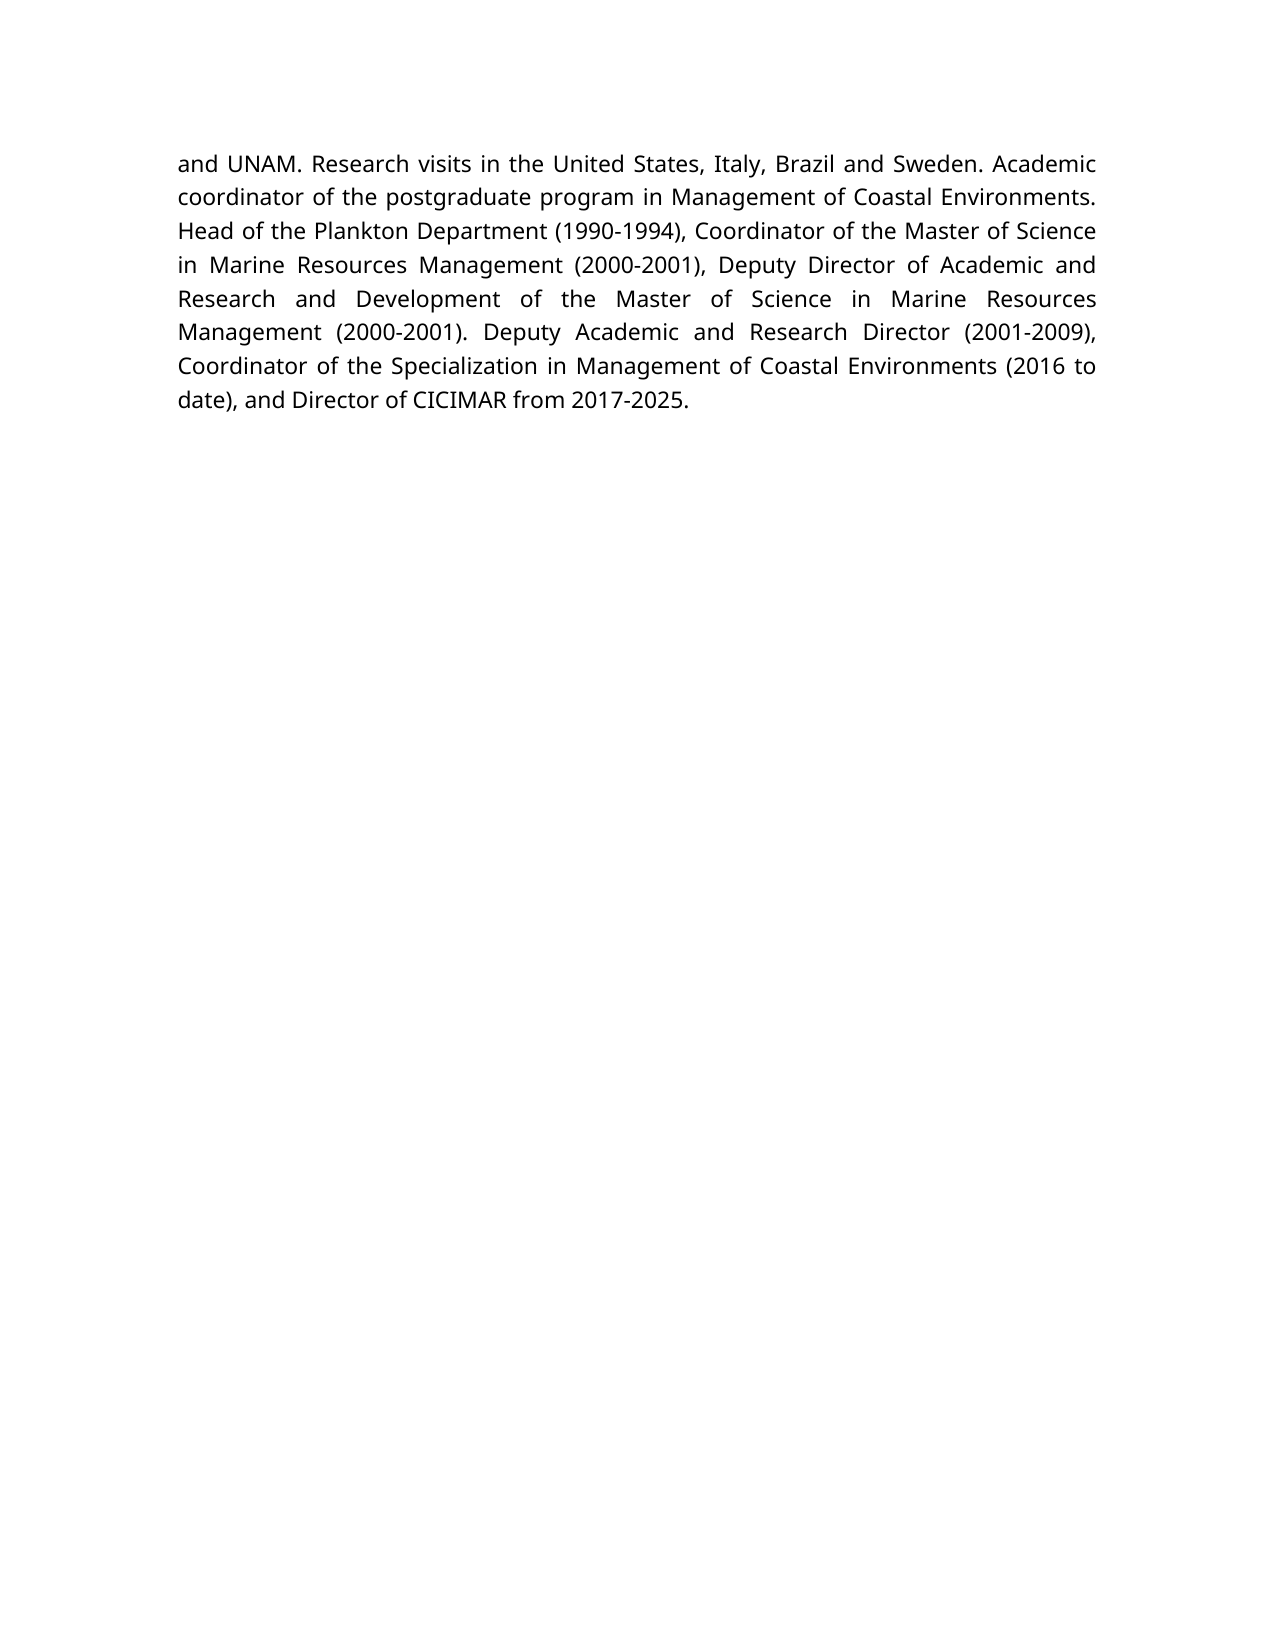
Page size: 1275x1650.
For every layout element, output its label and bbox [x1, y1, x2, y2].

text [177, 148, 1098, 415]
